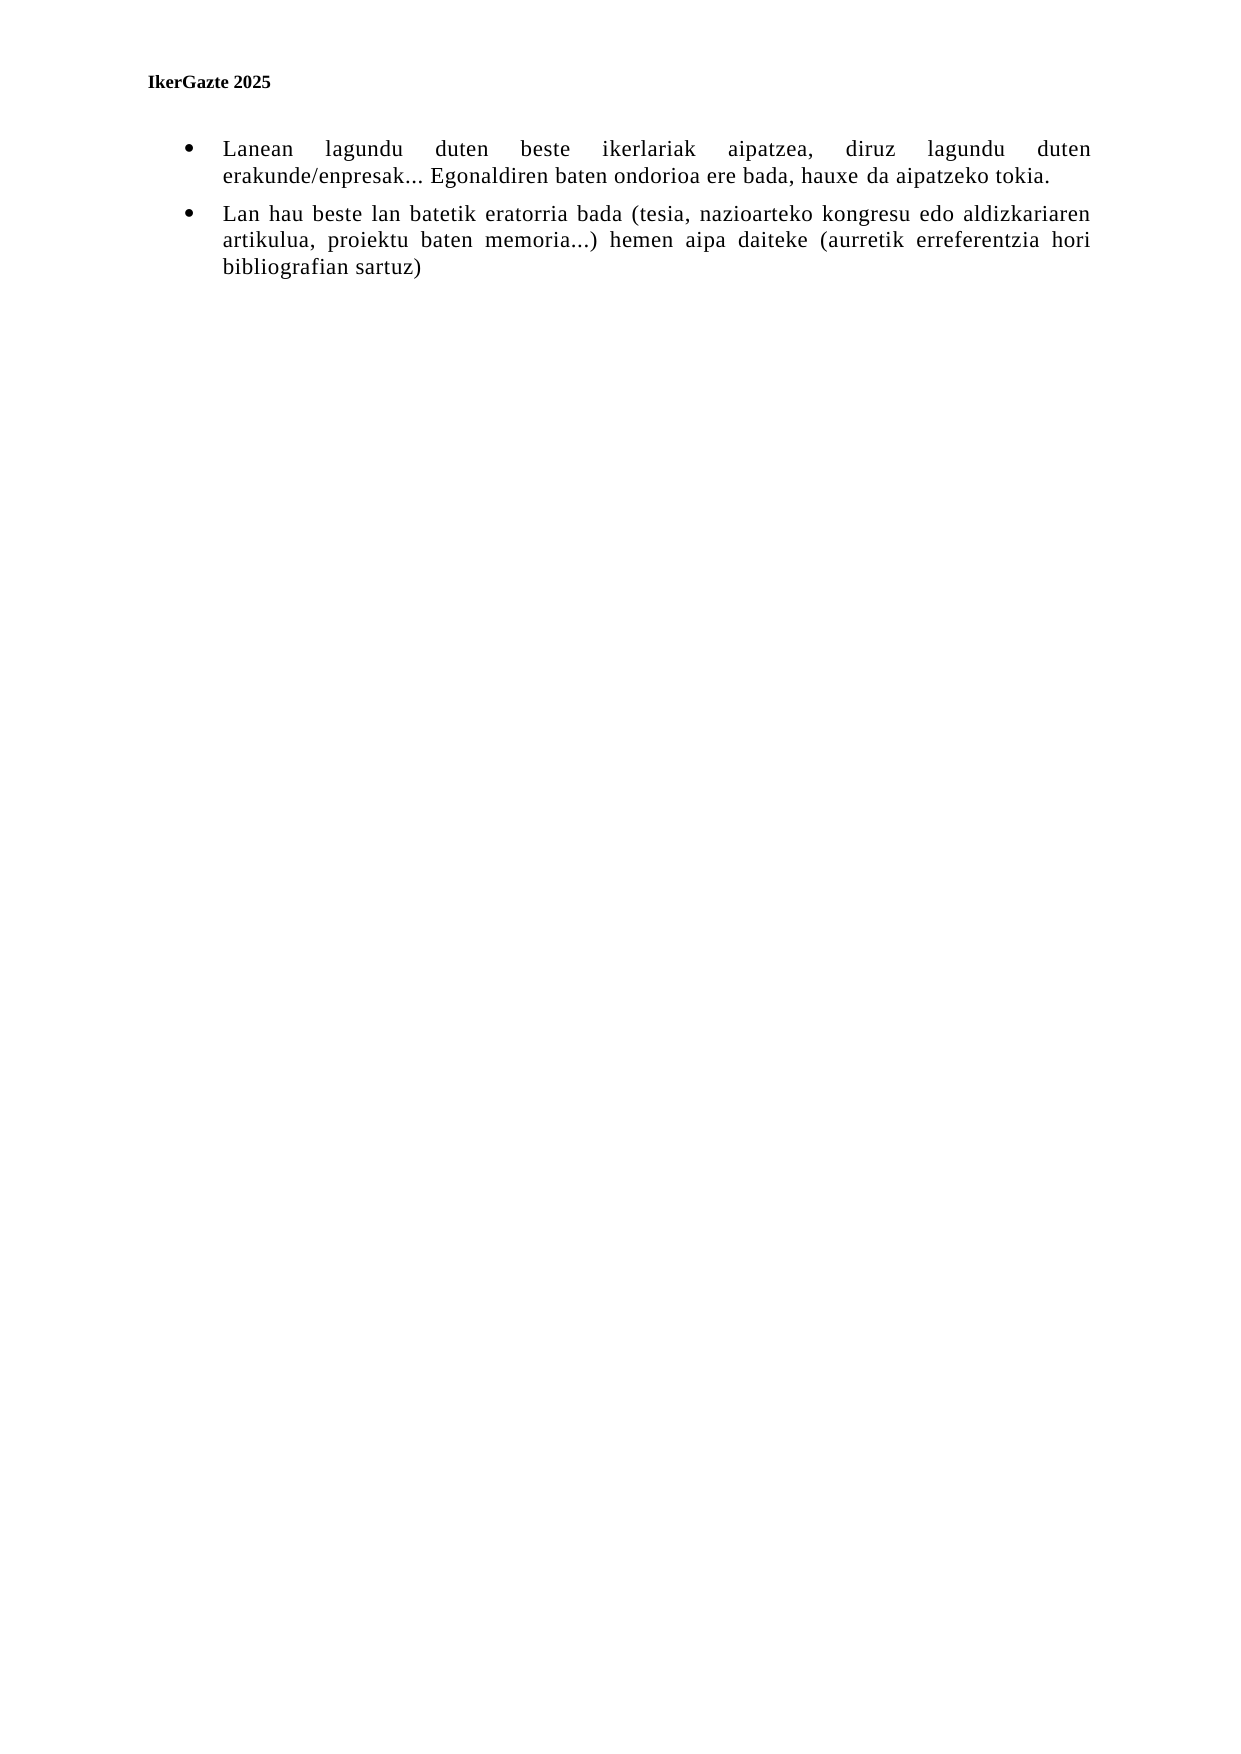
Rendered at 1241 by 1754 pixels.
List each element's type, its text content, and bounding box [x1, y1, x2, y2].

list Lanean lagundu duten beste ikerlariak aipatzea, diruz lagundu duten erakunde/enpresak... Egonaldiren baten ondorioa ere bada, hauxe da aipatzeko tokia. [185, 136, 1093, 188]
list Lan hau beste lan batetik eratorria bada (tesia, nazioarteko kongresu edo aldizkariaren artikulua, proiektu baten memoria...) hemen aipa daiteke (aurretik erreferentzia hori bibliografian sartuz) [185, 200, 1093, 279]
